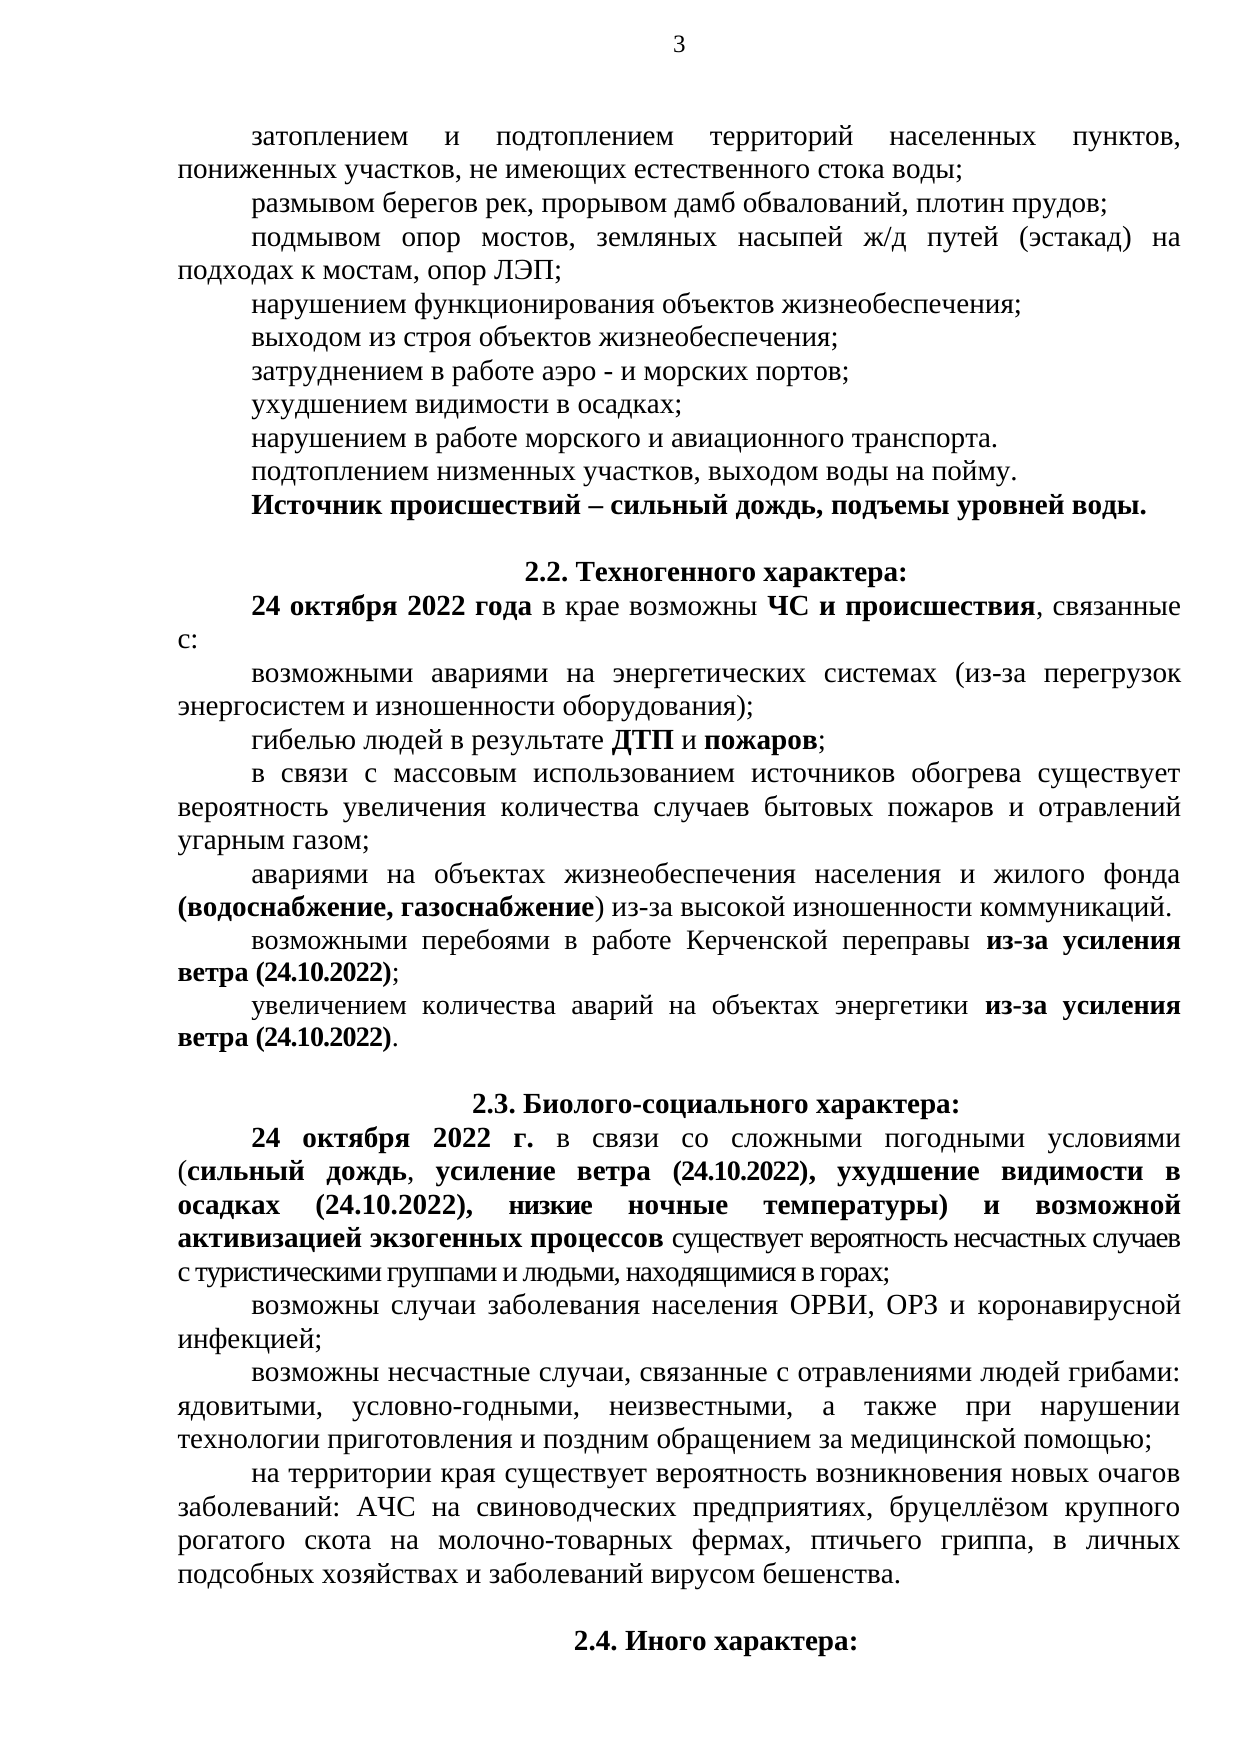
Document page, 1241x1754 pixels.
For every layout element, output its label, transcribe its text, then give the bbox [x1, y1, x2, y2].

text подмывом опор мостов, земляных насыпей ж/д путей (эстакад) на подходах к мостам, опор ЛЭП; [177, 219, 1181, 286]
text 24 октября 2022 г. в связи со сложными погодными условиями (сильный дождь, усиление ветра (24.10.2022), ухудшение видимости в осадках (24.10.2022), низкие ночные температуры) и возможной активизацией экзогенных процессов существует вероятность несчастных случаев с туристическими группами и людьми, находящимися в горах; [177, 1120, 1181, 1287]
text затоплением и подтоплением территорий населенных пунктов, пониженных участков, не имеющих естественного стока воды; [177, 118, 1181, 185]
text 2.3. Биолого-социального характера: [177, 1086, 1181, 1120]
text ухудшением видимости в осадках; [177, 386, 1181, 420]
text нарушением в работе морского и авиационного транспорта. [177, 420, 1181, 453]
text затруднением в работе аэро - и морских портов; [177, 353, 1181, 386]
text возможными авариями на энергетических системах (из-за перегрузок энергосистем и изношенности оборудования); [177, 655, 1181, 722]
text размывом берегов рек, прорывом дамб обвалований, плотин прудов; [177, 185, 1181, 219]
text возможны случаи заболевания населения ОРВИ, ОРЗ и коронавирусной инфекцией; [177, 1287, 1181, 1354]
text возможными перебоями в работе Керченской переправы из-за усиления ветра (24.10.2022); [177, 923, 1181, 988]
text в связи с массовым использованием источников обогрева существует вероятность увеличения количества случаев бытовых пожаров и отравлений угарным газом; [177, 755, 1181, 856]
text подтоплением низменных участков, выходом воды на пойму. [177, 453, 1181, 487]
text на территории края существует вероятность возникновения новых очагов заболеваний: АЧС на свиноводческих предприятиях, бруцеллёзом крупного рогатого скота на молочно-товарных фермах, птичьего гриппа, в личных подсобных хозяйствах и заболеваний вирусом бешенства. [177, 1455, 1181, 1589]
text авариями на объектах жизнеобеспечения населения и жилого фонда (водоснабжение, газоснабжение) из-за высокой изношенности коммуникаций. [177, 856, 1181, 923]
text возможны несчастные случаи, связанные с отравлениями людей грибами: ядовитыми, условно-годными, неизвестными, а также при нарушении технологии приготовления и поздним обращением за медицинской помощью; [177, 1354, 1181, 1455]
text нарушением функционирования объектов жизнеобеспечения; [177, 286, 1181, 319]
text 24 октября 2022 года в крае возможны ЧС и происшествия, связанные с: [177, 588, 1181, 655]
text 2.2. Техногенного характера: [177, 554, 1181, 588]
text увеличением количества аварий на объектах энергетики из-за усиления ветра (24.10.2022). [177, 988, 1181, 1053]
text Источник происшествий – сильный дождь, подъемы уровней воды. [177, 487, 1181, 521]
text выходом из строя объектов жизнеобеспечения; [177, 319, 1181, 353]
text 2.4. Иного характера: [177, 1623, 1181, 1656]
text гибелью людей в результате ДТП и пожаров; [177, 722, 1181, 755]
